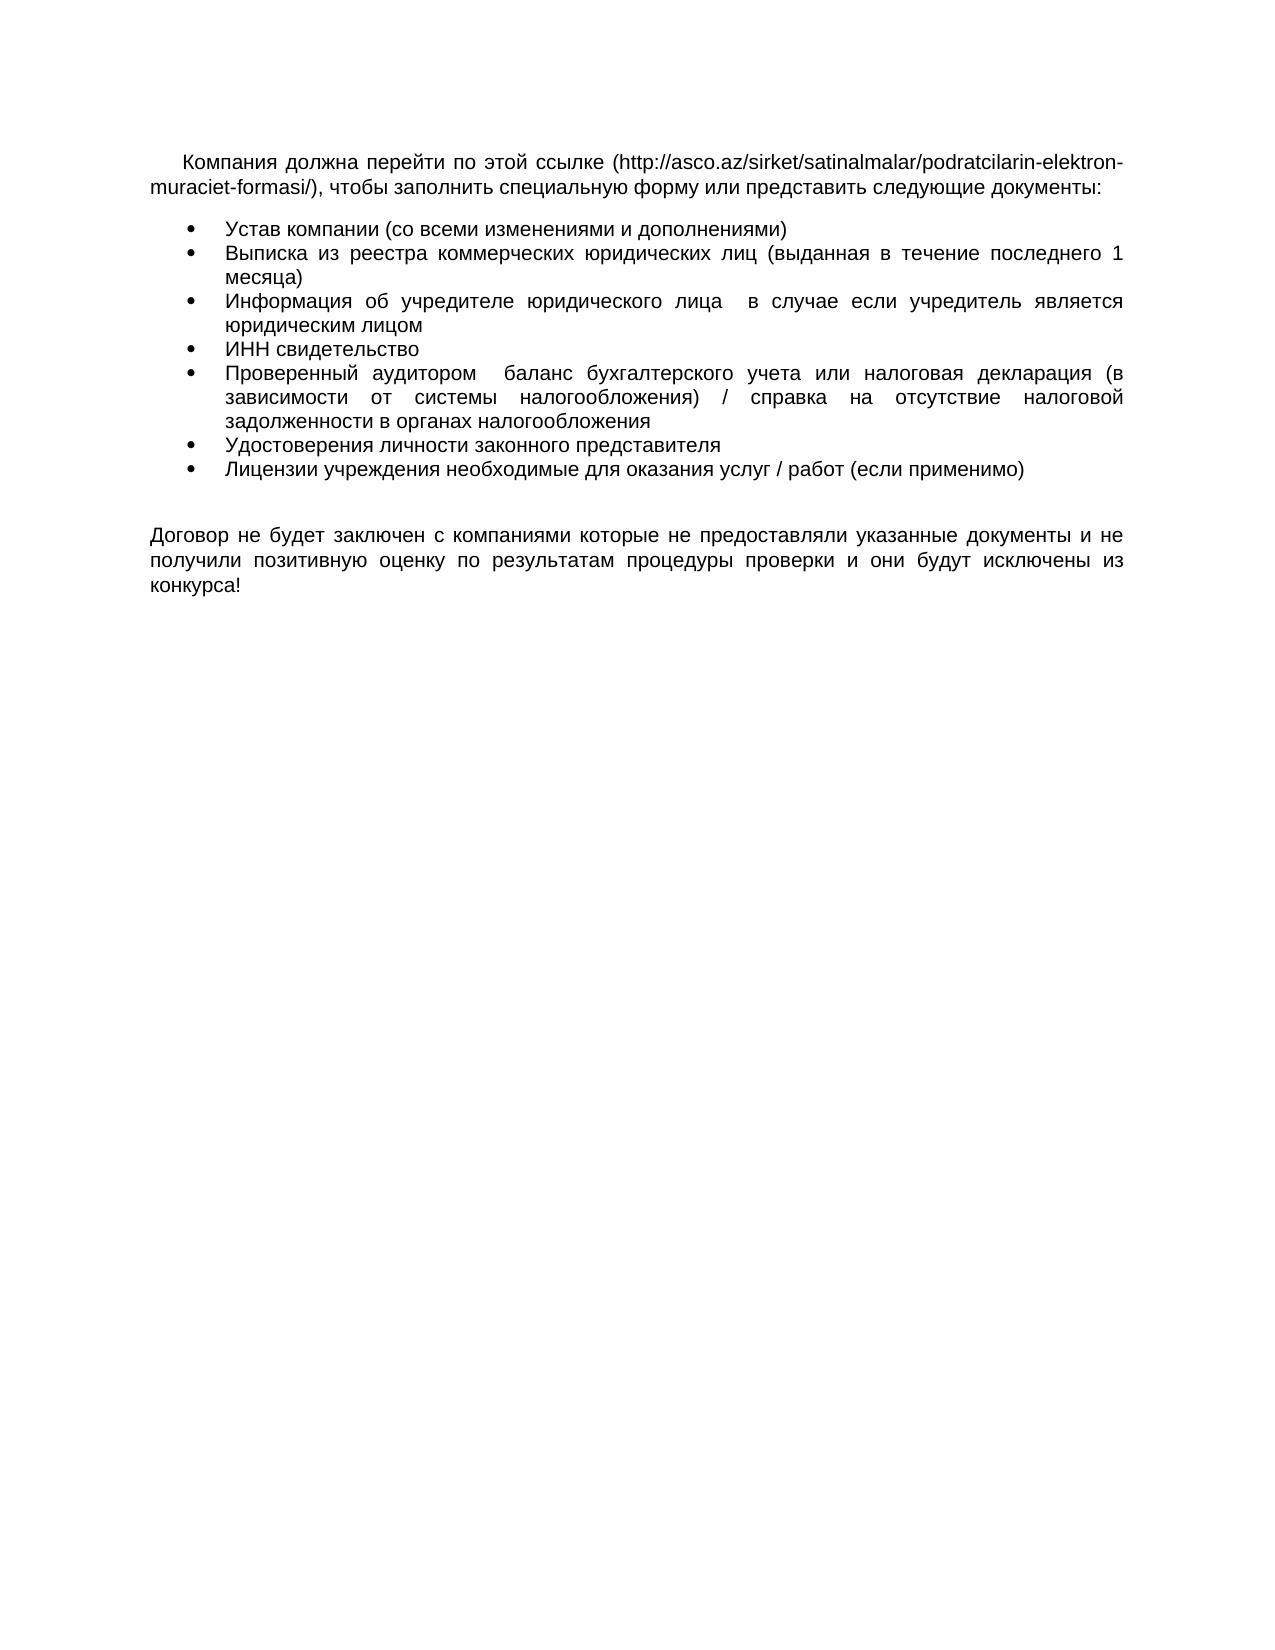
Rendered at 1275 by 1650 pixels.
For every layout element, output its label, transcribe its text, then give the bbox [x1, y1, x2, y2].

text Компания должна перейти по этой ссылке (http://asco.az/sirket/satinalmalar/podratcilarin-elektron-muraciet-formasi/), чтобы заполнить специальную форму или представить следующие документы: [150, 150, 1125, 199]
list Устав компании (со всеми изменениями и дополнениями) [187, 217, 1125, 241]
list Проверенный аудитором баланс бухгалтерского учета или налоговая декларация (в зависимости от системы налогообложения) / справка на отсутствие налоговой задолженности в органах налогообложения [187, 361, 1125, 433]
list ИНН свидетельство [187, 337, 1125, 361]
list Удостоверения личности законного представителя [187, 433, 1125, 457]
list Информация об учредителе юридического лица в случае если учредитель является юридическим лицом [187, 289, 1125, 337]
list Выписка из реестра коммерческих юридических лиц (выданная в течение последнего 1 месяца) [187, 241, 1125, 289]
text Договор не будет заключен с компаниями которые не предоставляли указанные документы и не получили позитивную оценку по результатам процедуры проверки и они будут исключены из конкурса! [150, 523, 1125, 597]
list Лицензии учреждения необходимые для оказания услуг / работ (если применимо) [187, 457, 1125, 481]
